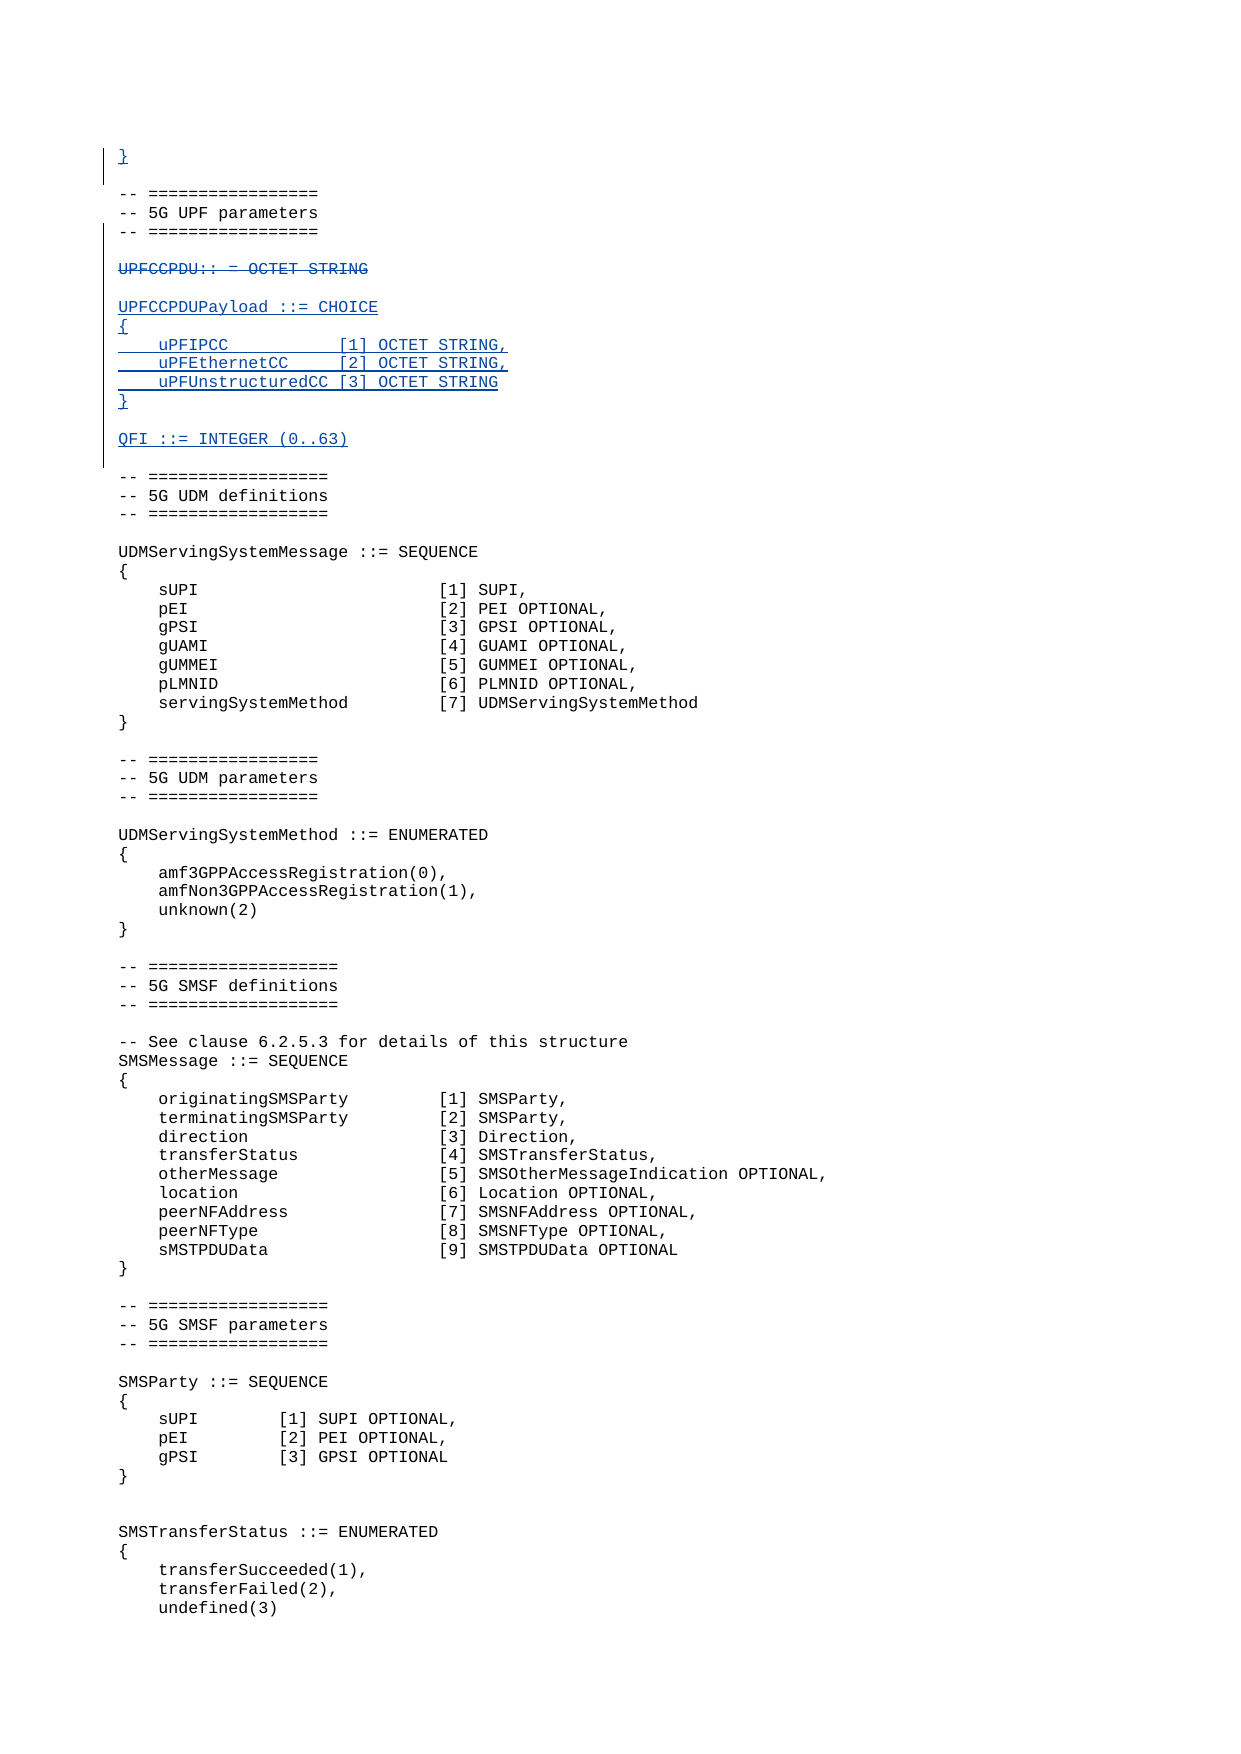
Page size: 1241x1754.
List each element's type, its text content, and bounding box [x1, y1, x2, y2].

text -- 5G SMSF parameters [118, 1317, 1122, 1336]
text gPSI [3] GPSI OPTIONAL, [118, 619, 1122, 638]
text { [118, 562, 1122, 581]
text -- See clause 6.2.5.3 for details of this structure [118, 1034, 1122, 1053]
text -- ================= [118, 789, 1122, 808]
text peerNFAddress [7] SMSNFAddress OPTIONAL, [118, 1203, 1122, 1222]
text unknown(2) [118, 902, 1122, 921]
text -- 5G UDM parameters [118, 770, 1122, 789]
text { [118, 1543, 1122, 1562]
text -- ================== [118, 506, 1122, 525]
text SMSTransferStatus ::= ENUMERATED [118, 1524, 1122, 1543]
text -- 5G SMSF definitions [118, 977, 1122, 996]
text gUAMI [4] GUAMI OPTIONAL, [118, 638, 1122, 657]
text { [118, 845, 1122, 864]
text gUMMEI [5] GUMMEI OPTIONAL, [118, 657, 1122, 676]
text peerNFType [8] SMSNFType OPTIONAL, [118, 1222, 1122, 1241]
text location [6] Location OPTIONAL, [118, 1185, 1122, 1203]
text otherMessage [5] SMSOtherMessageIndication OPTIONAL, [118, 1166, 1122, 1185]
text pEI [2] PEI OPTIONAL, [118, 1430, 1122, 1449]
text sUPI [1] SUPI OPTIONAL, [118, 1411, 1122, 1430]
text gPSI [3] GPSI OPTIONAL [118, 1449, 1122, 1467]
text { [118, 1072, 1122, 1090]
text sMSTPDUData [9] SMSTPDUData OPTIONAL [118, 1241, 1122, 1260]
text -- ================= [118, 751, 1122, 770]
text -- ================== [118, 1336, 1122, 1354]
text direction [3] Direction, [118, 1128, 1122, 1147]
text SMSMessage ::= SEQUENCE [118, 1053, 1122, 1072]
text pEI [2] PEI OPTIONAL, [118, 600, 1122, 619]
text SMSParty ::= SEQUENCE [118, 1373, 1122, 1392]
text -- =================== [118, 996, 1122, 1015]
text { [118, 1392, 1122, 1411]
text -- 5G UPF parameters [118, 204, 1122, 223]
text } [118, 1467, 1122, 1486]
text transferStatus [4] SMSTransferStatus, [118, 1147, 1122, 1166]
text -- ================== [118, 468, 1122, 487]
text -- ================= [118, 223, 1122, 242]
text } [118, 921, 1122, 939]
text transferSucceeded(1), [118, 1562, 1122, 1581]
text -- =================== [118, 958, 1122, 977]
text UDMServingSystemMethod ::= ENUMERATED [118, 826, 1122, 845]
text -- ================= [118, 185, 1122, 204]
text servingSystemMethod [7] UDMServingSystemMethod [118, 694, 1122, 713]
text } [118, 713, 1122, 732]
text amf3GPPAccessRegistration(0), [118, 864, 1122, 883]
text } [118, 1260, 1122, 1279]
text amfNon3GPPAccessRegistration(1), [118, 883, 1122, 902]
text transferFailed(2), [118, 1581, 1122, 1599]
text UDMServingSystemMessage ::= SEQUENCE [118, 544, 1122, 562]
text -- 5G UDM definitions [118, 487, 1122, 506]
text -- ================== [118, 1298, 1122, 1317]
text undefined(3) [118, 1599, 1122, 1618]
text sUPI [1] SUPI, [118, 581, 1122, 600]
text originatingSMSParty [1] SMSParty, [118, 1090, 1122, 1109]
text pLMNID [6] PLMNID OPTIONAL, [118, 676, 1122, 694]
text terminatingSMSParty [2] SMSParty, [118, 1109, 1122, 1128]
